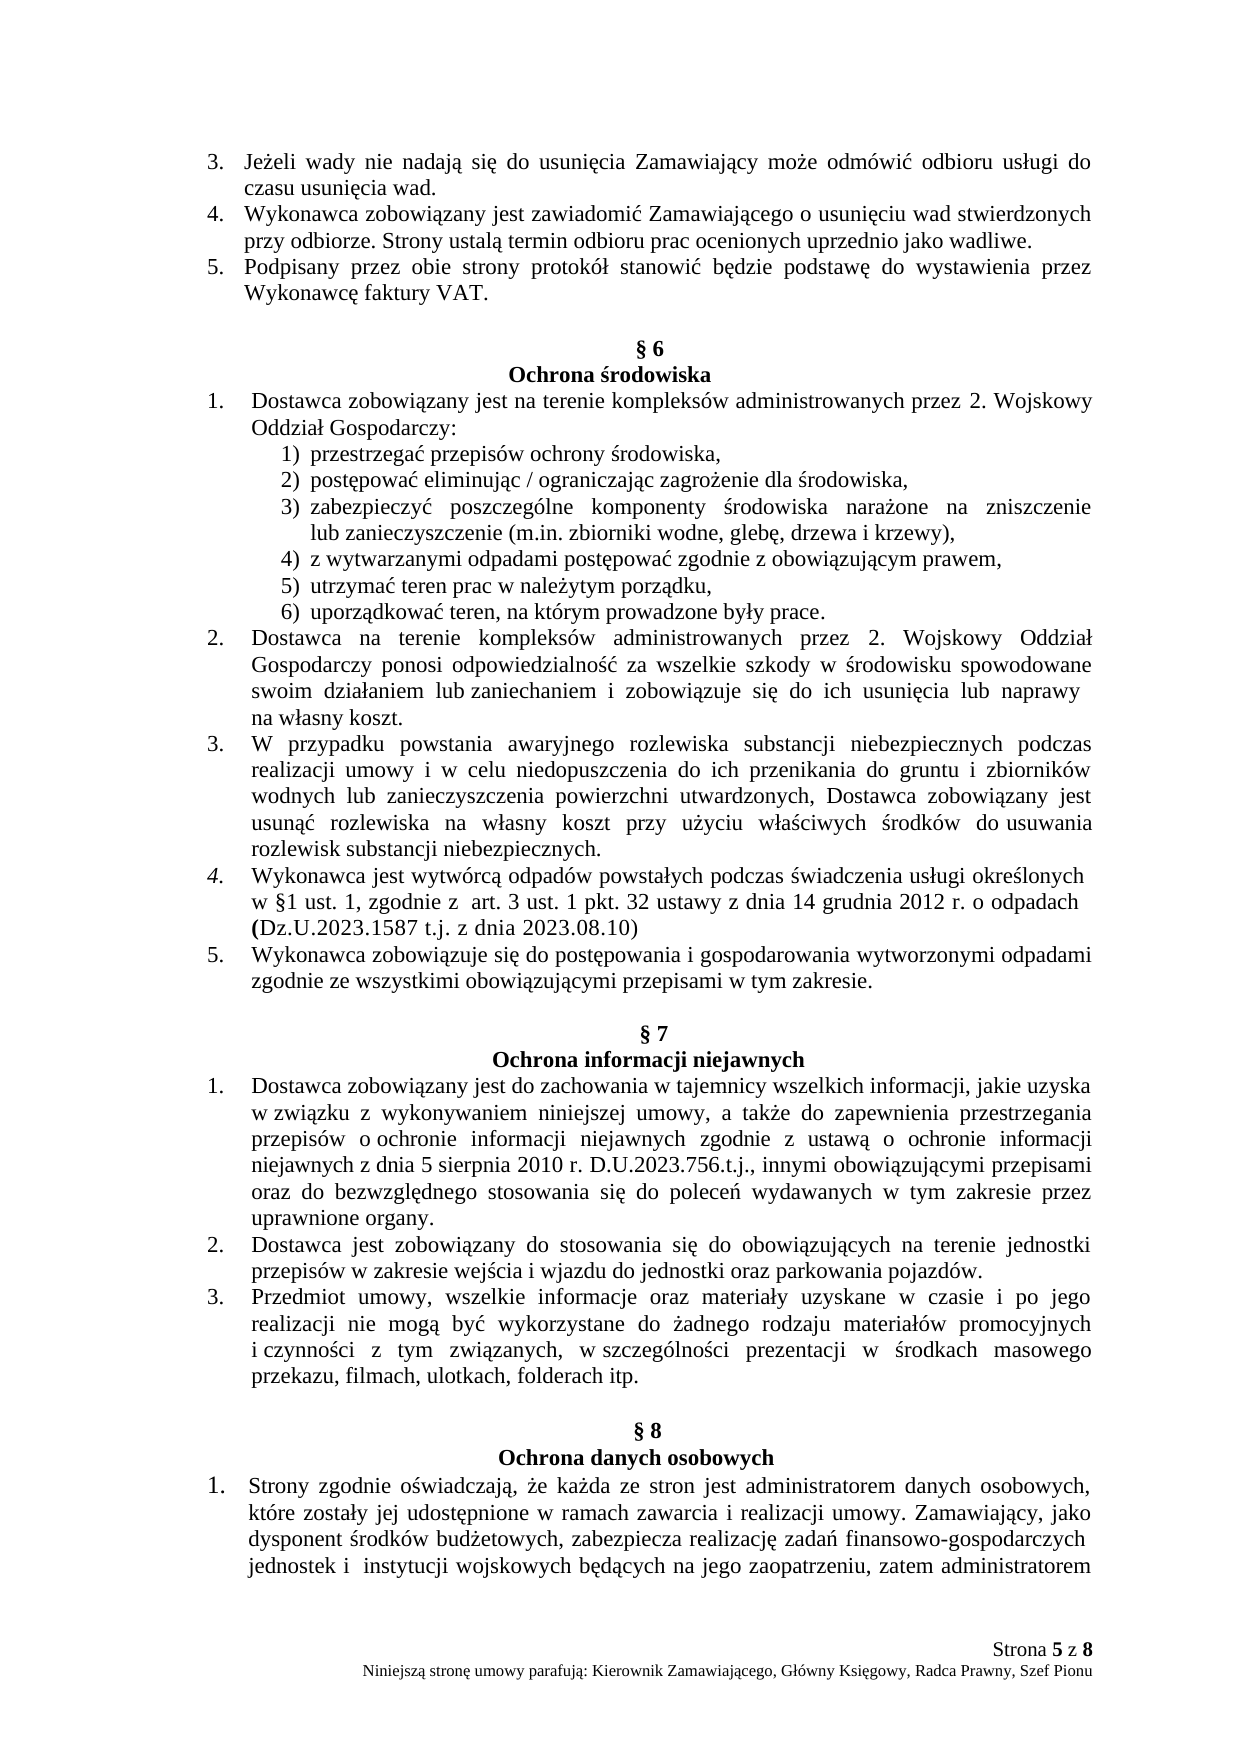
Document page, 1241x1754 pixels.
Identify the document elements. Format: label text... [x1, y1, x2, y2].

list Przedmiot umowy, wszelkie informacje oraz materiały uzyskane w czasie i po jego realizacji nie mogą być wykorzystane do żadnego rodzaju materiałów promocyjnych i czynności z tym związanych, w szczególności prezentacji w środkach masowego przekazu, filmach, ulotkach, folderach itp. [207, 1283, 1092, 1389]
list zabezpieczyć poszczególne komponenty środowiska narażone na zniszczenie lub zanieczyszczenie (m.in. zbiorniki wodne, glebę, drzewa i krzewy), [281, 493, 1092, 545]
list Dostawca na terenie kompleksów administrowanych przez 2. Wojskowy Oddział Gospodarczy ponosi odpowiedzialność za wszelkie szkody w środowisku spowodowane swoim działaniem lub zaniechaniem i zobowiązuje się do ich usunięcia lub naprawy na własny koszt. [207, 624, 1092, 730]
list Dostawca zobowiązany jest do zachowania w tajemnicy wszelkich informacji, jakie uzyska w związku z wykonywaniem niniejszej umowy, a także do zapewnienia przestrzegania przepisów o ochronie informacji niejawnych zgodnie z ustawą o ochronie informacji niejawnych z dnia 5 sierpnia 2010 r. D.U.2023.756.t.j., innymi obowiązującymi przepisami oraz do bezwzględnego stosowania się do poleceń wydawanych w tym zakresie przez uprawnione organy. [207, 1072, 1092, 1231]
list Wykonawca jest wytwórcą odpadów powstałych podczas świadczenia usługi określonych w §1 ust. 1, zgodnie z art. 3 ust. 1 pkt. 32 ustawy z dnia 14 grudnia 2012 r. o odpadach (Dz.U.2023.1587 t.j. z dnia 2023.08.10) [207, 862, 1092, 941]
list Wykonawca zobowiązuje się do postępowania i gospodarowania wytworzonymi odpadami zgodnie ze wszystkimi obowiązującymi przepisami w tym zakresie. [207, 941, 1092, 993]
list Podpisany przez obie strony protokół stanowić będzie podstawę do wystawienia przez Wykonawcę faktury VAT. [207, 253, 1092, 306]
list postępować eliminując / ograniczając zagrożenie dla środowiska, [281, 466, 1092, 493]
list utrzymać teren prac w należytym porządku, [281, 572, 1092, 598]
list uporządkować teren, na którym prowadzone były prace. [281, 598, 1092, 624]
list z wytwarzanymi odpadami postępować zgodnie z obowiązującym prawem, [281, 545, 1092, 572]
list Wykonawca zobowiązany jest zawiadomić Zamawiającego o usunięciu wad stwierdzonych przy odbiorze. Strony ustalą termin odbioru prac ocenionych uprzednio jako wadliwe. [207, 200, 1092, 253]
text § 7 [428, 1020, 1107, 1046]
text Ochrona informacji niejawnych [281, 1046, 1107, 1072]
list Dostawca jest zobowiązany do stosowania się do obowiązujących na terenie jednostki przepisów w zakresie wejścia i wjazdu do jednostki oraz parkowania pojazdów. [207, 1231, 1092, 1283]
list przestrzegać przepisów ochrony środowiska, [281, 440, 1092, 466]
list Jeżeli wady nie nadają się do usunięcia Zamawiający może odmówić odbioru usługi do czasu usunięcia wad. [207, 148, 1092, 200]
list W przypadku powstania awaryjnego rozlewiska substancji niebezpiecznych podczas realizacji umowy i w celu niedopuszczenia do ich przenikania do gruntu i zbiorników wodnych lub zanieczyszczenia powierzchni utwardzonych, Dostawca zobowiązany jest usunąć rozlewiska na własny koszt przy użyciu właściwych środków do usuwania rozlewisk substancji niebezpiecznych. [207, 730, 1092, 862]
text Ochrona danych osobowych [207, 1444, 1107, 1470]
text § 8 [540, 1417, 1107, 1444]
text § 6 [207, 334, 1092, 361]
list Dostawca zobowiązany jest na terenie kompleksów administrowanych przez 2. Wojskowy Oddział Gospodarczy: [207, 387, 1092, 440]
text Ochrona środowiska [207, 361, 1092, 387]
